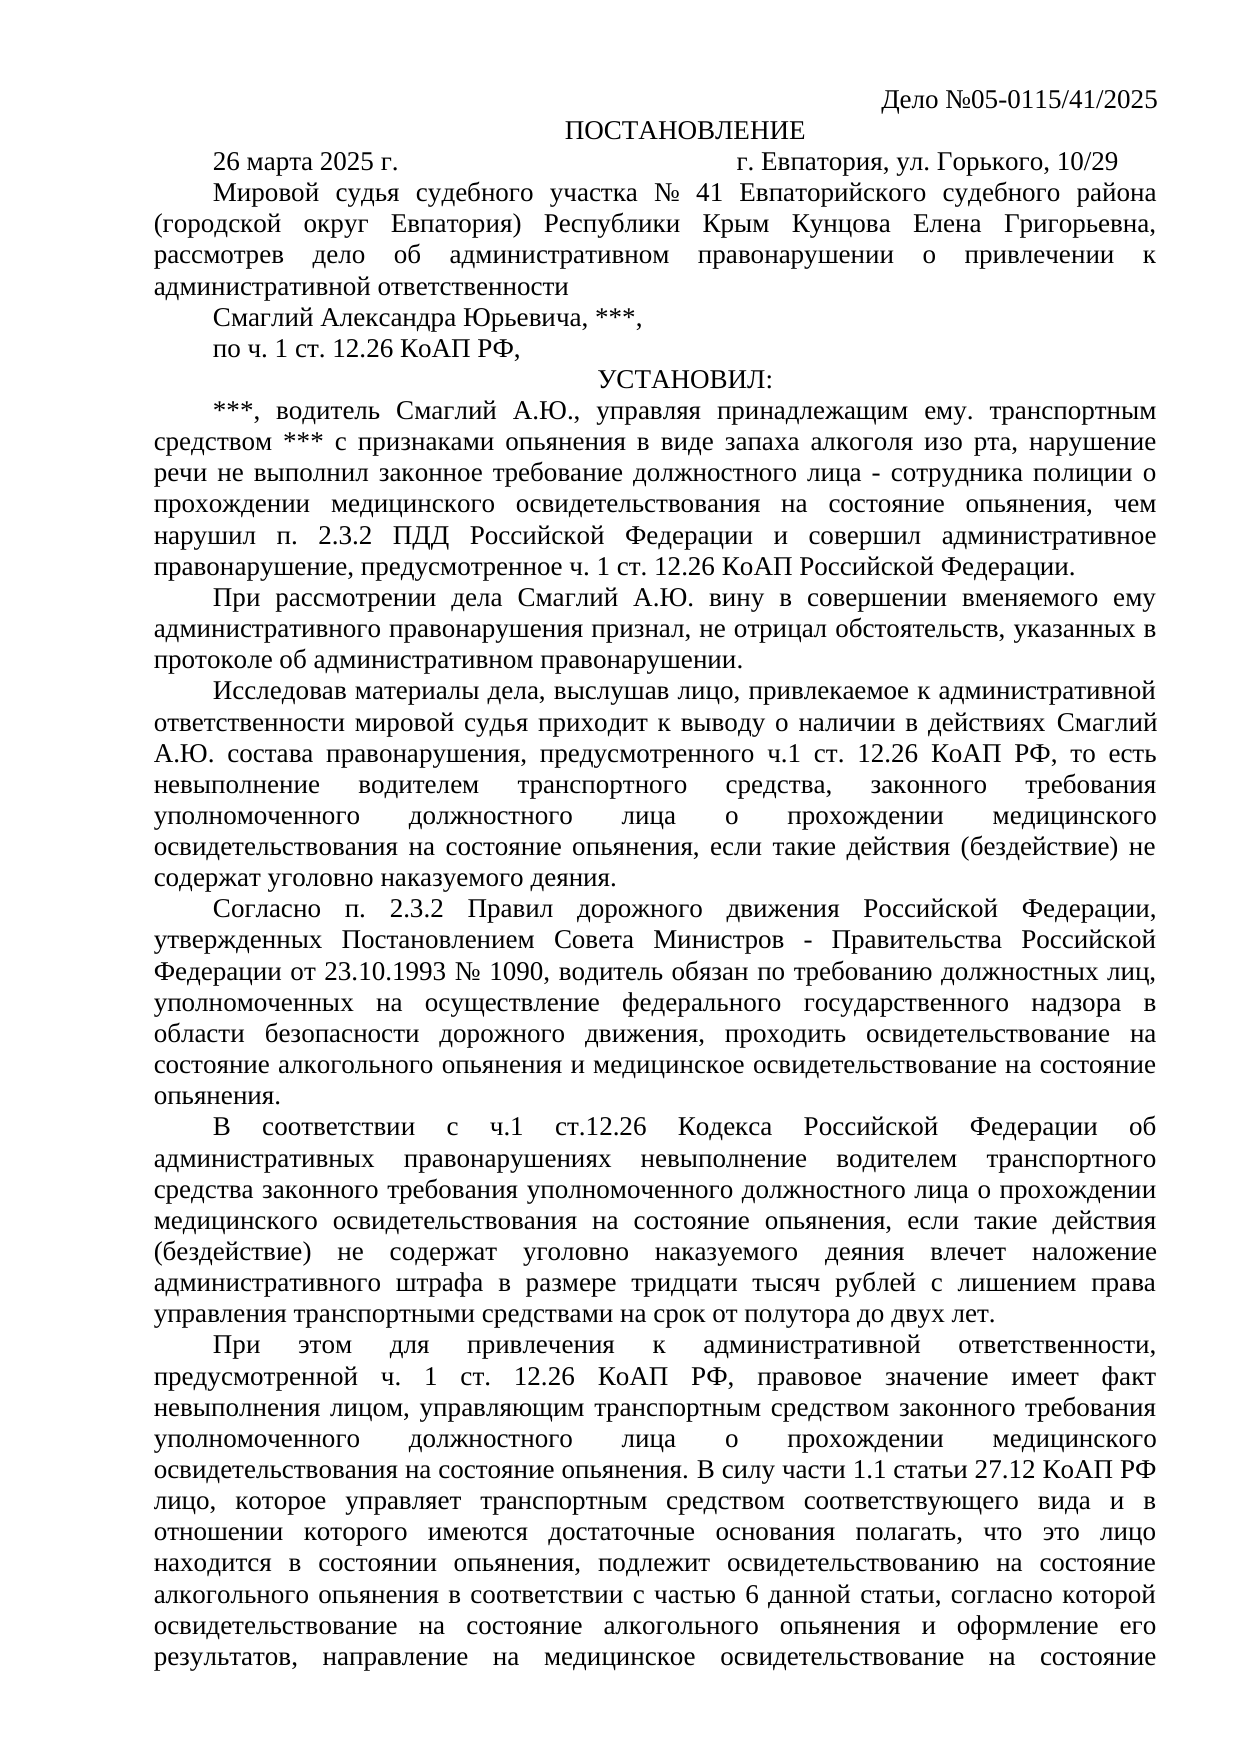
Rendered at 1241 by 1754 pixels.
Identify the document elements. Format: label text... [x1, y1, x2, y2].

text 26 марта 2025 г. г. Евпатория, ул. Горького, 10/29 [153, 145, 1157, 176]
text Мировой судья судебного участка № 41 Евпаторийского судебного района (городской округ Евпатория) Республики Крым Кунцова Елена Григорьевна, рассмотрев дело об административном правонарушении о привлечении к административной ответственности [153, 176, 1157, 301]
text Исследовав материалы дела, выслушав лицо, привлекаемое к административной ответственности мировой судья приходит к выводу о наличии в действиях Смаглий А.Ю. состава правонарушения, предусмотренного ч.1 ст. 12.26 КоАП РФ, то есть невыполнение водителем транспортного средства, законного требования уполномоченного должностного лица о прохождении медицинского освидетельствования на состояние опьянения, если такие действия (бездействие) не содержат уголовно наказуемого деяния. [153, 674, 1157, 892]
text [153, 1328, 1157, 1671]
text Дело №05-0115/41/2025 [153, 83, 1157, 114]
text ПОСТАНОВЛЕНИЕ [153, 114, 1157, 145]
text по ч. 1 ст. 12.26 КоАП РФ, [153, 332, 1157, 363]
text Согласно п. 2.3.2 Правил дорожного движения Российской Федерации, утвержденных Постановлением Совета Министров - Правительства Российской Федерации от 23.10.1993 № 1090, водитель обязан по требованию должностных лиц, уполномоченных на осуществление федерального государственного надзора в области безопасности дорожного движения, проходить освидетельствование на состояние алкогольного опьянения и медицинское освидетельствование на состояние опьянения. [153, 892, 1157, 1111]
text В соответствии с ч.1 ст.12.26 Кодекса Российской Федерации об административных правонарушениях невыполнение водителем транспортного средства законного требования уполномоченного должностного лица о прохождении медицинского освидетельствования на состояние опьянения, если такие действия (бездействие) не содержат уголовно наказуемого деяния влечет наложение административного штрафа в размере тридцати тысяч рублей с лишением права управления транспортными средствами на срок от полутора до двух лет. [153, 1111, 1157, 1328]
text УСТАНОВИЛ: [153, 363, 1157, 394]
text ***, водитель Смаглий А.Ю., управляя принадлежащим ему. транспортным средством *** с признаками опьянения в виде запаха алкоголя изо рта, нарушение речи не выполнил законное требование должностного лица - сотрудника полиции о прохождении медицинского освидетельствования на состояние опьянения, чем нарушил п. 2.3.2 ПДД Российской Федерации и совершил административное правонарушение, предусмотренное ч. 1 ст. 12.26 КоАП Российской Федерации. [153, 394, 1157, 581]
text Смаглий Александра Юрьевича, ***, [153, 301, 1157, 332]
text При рассмотрении дела Смаглий А.Ю. вину в совершении вменяемого ему административного правонарушения признал, не отрицал обстоятельств, указанных в протоколе об административном правонарушении. [153, 581, 1157, 674]
